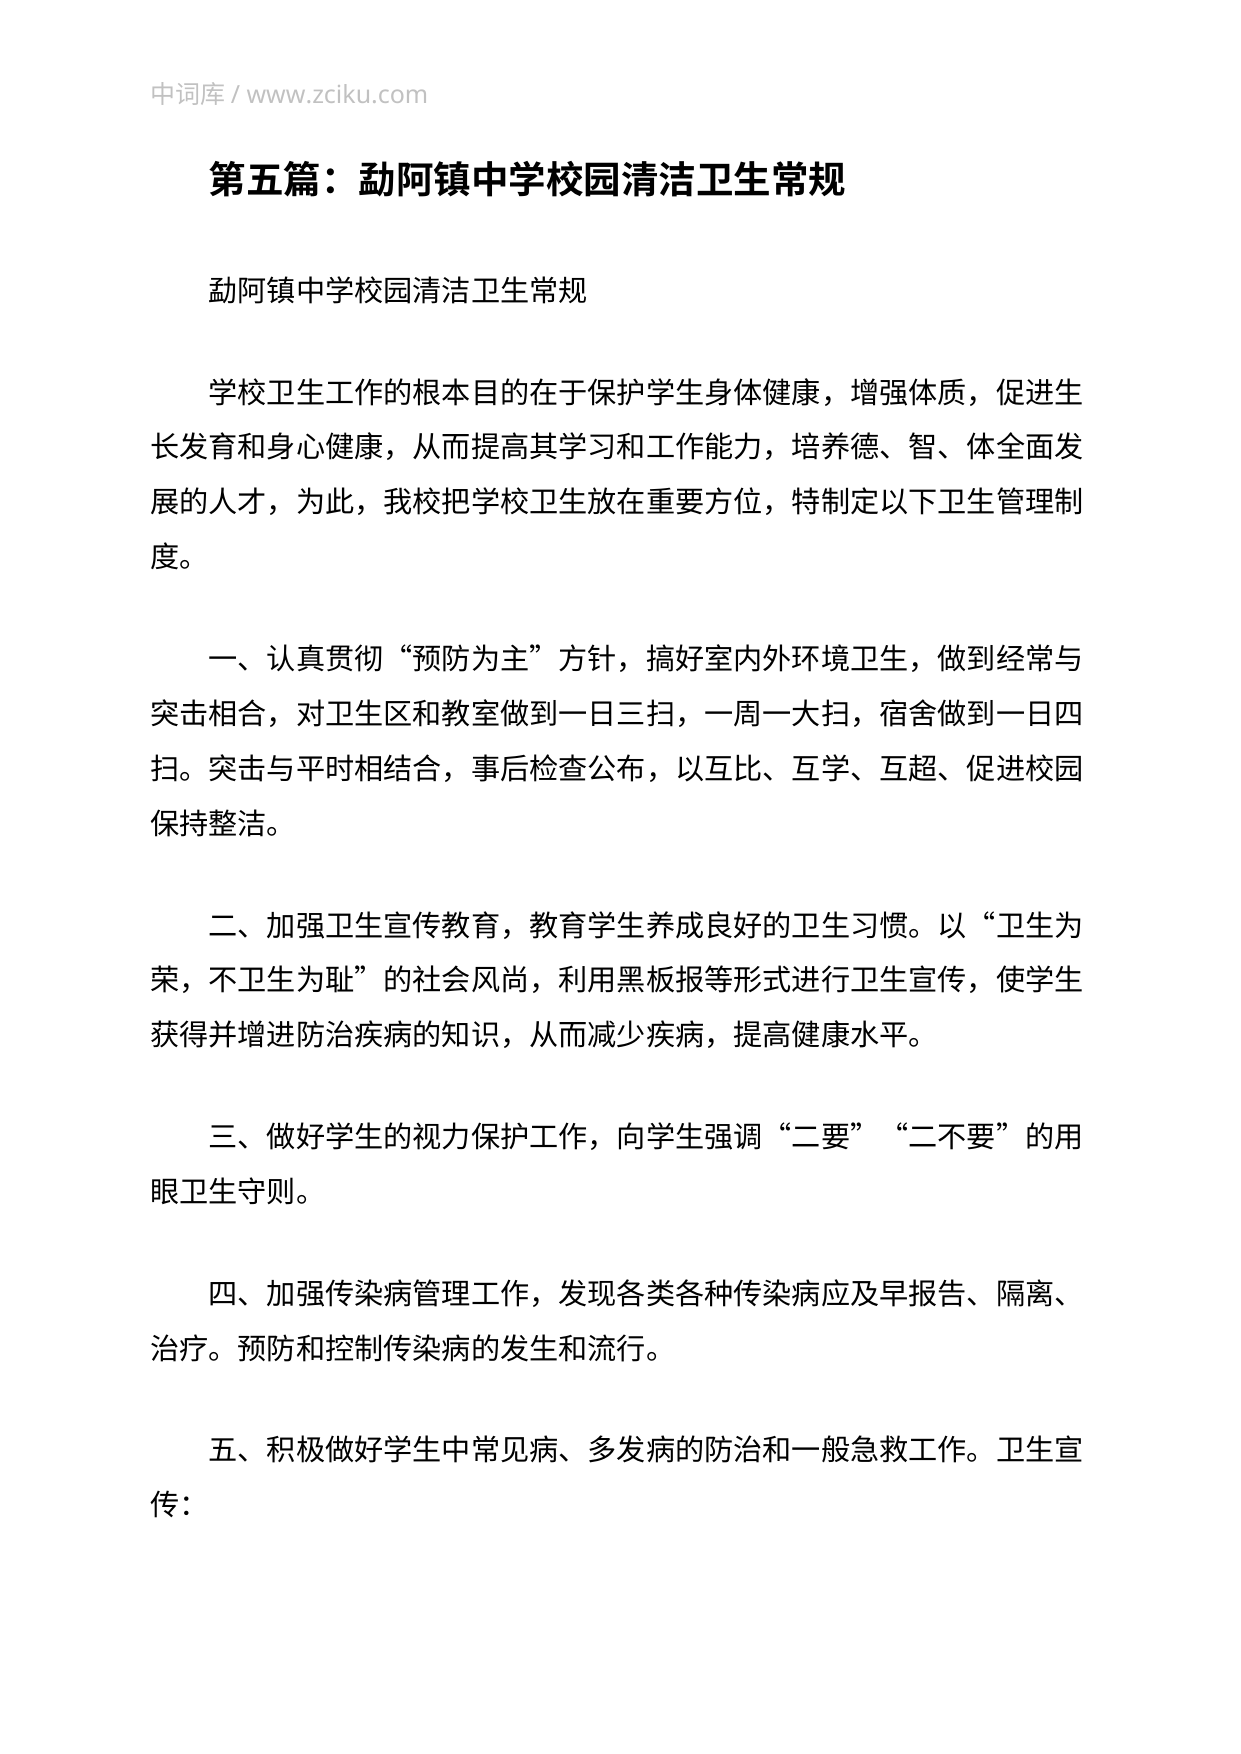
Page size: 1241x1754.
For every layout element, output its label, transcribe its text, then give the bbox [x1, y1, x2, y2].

text 勐阿镇中学校园清洁卫生常规 [150, 267, 1090, 310]
text 三、做好学生的视力保护工作，向学生强调“二要”“二不要”的用眼卫生守则。 [150, 1114, 1090, 1211]
text 二、加强卫生宣传教育，教育学生养成良好的卫生习惯。以“卫生为荣，不卫生为耻”的社会风尚，利用黑板报等形式进行卫生宣传，使学生获得并增进防治疾病的知识，从而减少疾病，提高健康水平。 [150, 902, 1090, 1054]
text 一、认真贯彻“预防为主”方针，搞好室内外环境卫生，做到经常与突击相合，对卫生区和教室做到一日三扫，一周一大扫，宿舍做到一日四扫。突击与平时相结合，事后检查公布，以互比、互学、互超、促进校园保持整洁。 [150, 636, 1090, 843]
text 四、加强传染病管理工作，发现各类各种传染病应及早报告、隔离、治疗。预防和控制传染病的发生和流行。 [150, 1270, 1090, 1367]
text 五、积极做好学生中常见病、多发病的防治和一般急救工作。卫生宣传： [150, 1427, 1090, 1524]
text 学校卫生工作的根本目的在于保护学生身体健康，增强体质，促进生长发育和身心健康，从而提高其学习和工作能力，培养德、智、体全面发展的人才，为此，我校把学校卫生放在重要方位，特制定以下卫生管理制度。 [150, 369, 1090, 576]
text 第五篇：勐阿镇中学校园清洁卫生常规 [150, 150, 1090, 204]
